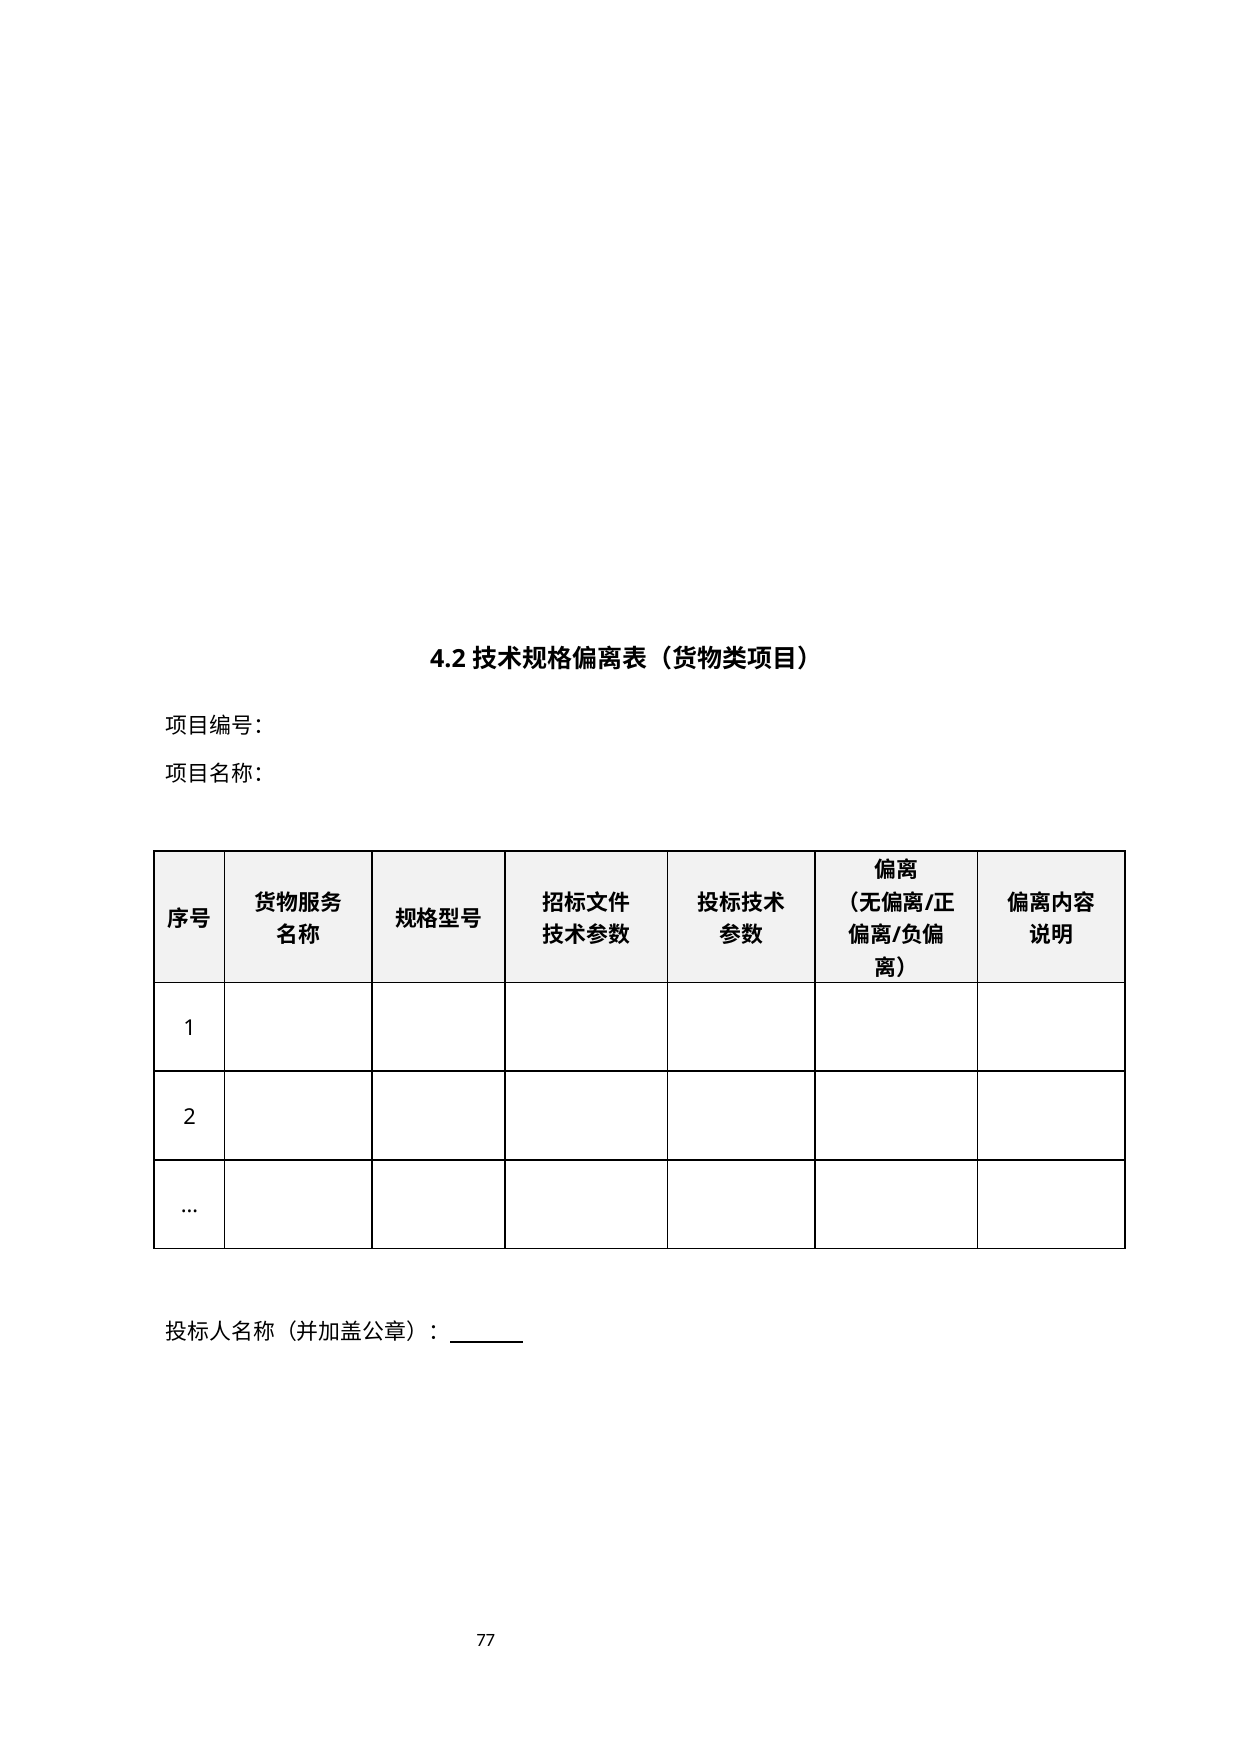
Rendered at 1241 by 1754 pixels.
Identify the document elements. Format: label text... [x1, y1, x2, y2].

text 4.2 技术规格偏离表（货物类项目） [165, 624, 1087, 689]
table_cell 1 [155, 983, 224, 1070]
table_header 招标文件 技术参数 [506, 852, 667, 982]
table_header 偏离内容 说明 [978, 852, 1124, 982]
table_cell [668, 1072, 814, 1159]
table_header 货物服务 名称 [225, 852, 371, 982]
table_cell … [155, 1161, 224, 1248]
text 投标人名称（并加盖公章）： [165, 1313, 1087, 1346]
table_cell [225, 1161, 371, 1248]
table_cell [816, 1072, 977, 1159]
table_cell [506, 1072, 667, 1159]
table_header 投标技术 参数 [668, 852, 814, 982]
table_cell [816, 1161, 977, 1248]
text 项目编号： [165, 708, 1087, 740]
table_cell [506, 983, 667, 1070]
table_cell [373, 1161, 504, 1248]
table_cell [225, 1072, 371, 1159]
table_cell [978, 1072, 1124, 1159]
table_cell [668, 1161, 814, 1248]
table_header 序号 [155, 852, 224, 982]
table_cell [978, 1161, 1124, 1248]
table_cell [816, 983, 977, 1070]
table_header 规格型号 [373, 852, 504, 982]
table_cell [506, 1161, 667, 1248]
text 项目名称： [165, 756, 1087, 788]
table_cell [668, 983, 814, 1070]
table_cell [978, 983, 1124, 1070]
table_cell [373, 1072, 504, 1159]
table_cell [373, 983, 504, 1070]
table_cell 2 [155, 1072, 224, 1159]
table_header 偏离 （无偏离/正偏离/负偏离） [816, 852, 977, 982]
table_cell [225, 983, 371, 1070]
